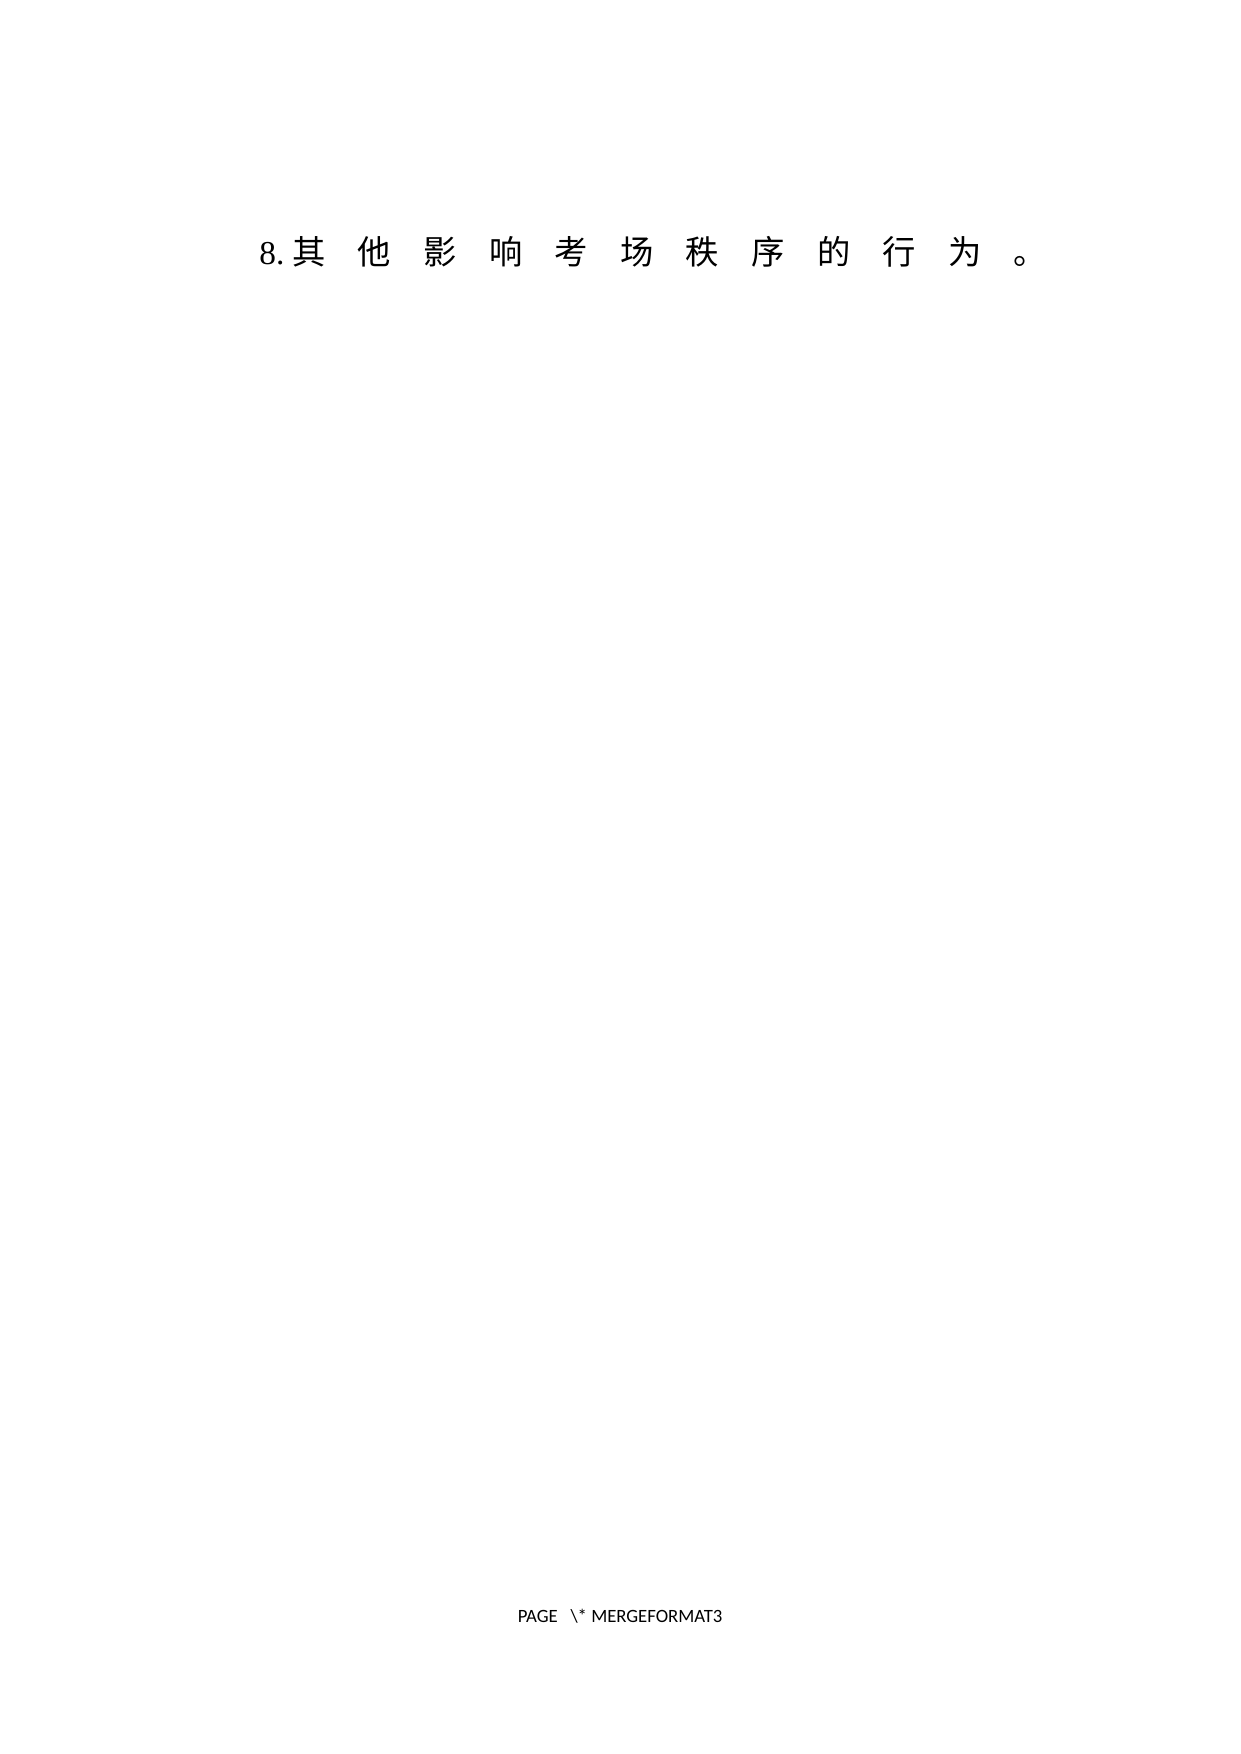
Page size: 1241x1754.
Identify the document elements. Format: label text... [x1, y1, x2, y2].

text 8.其他影响考场秩序的行为。 [161, 219, 1079, 280]
